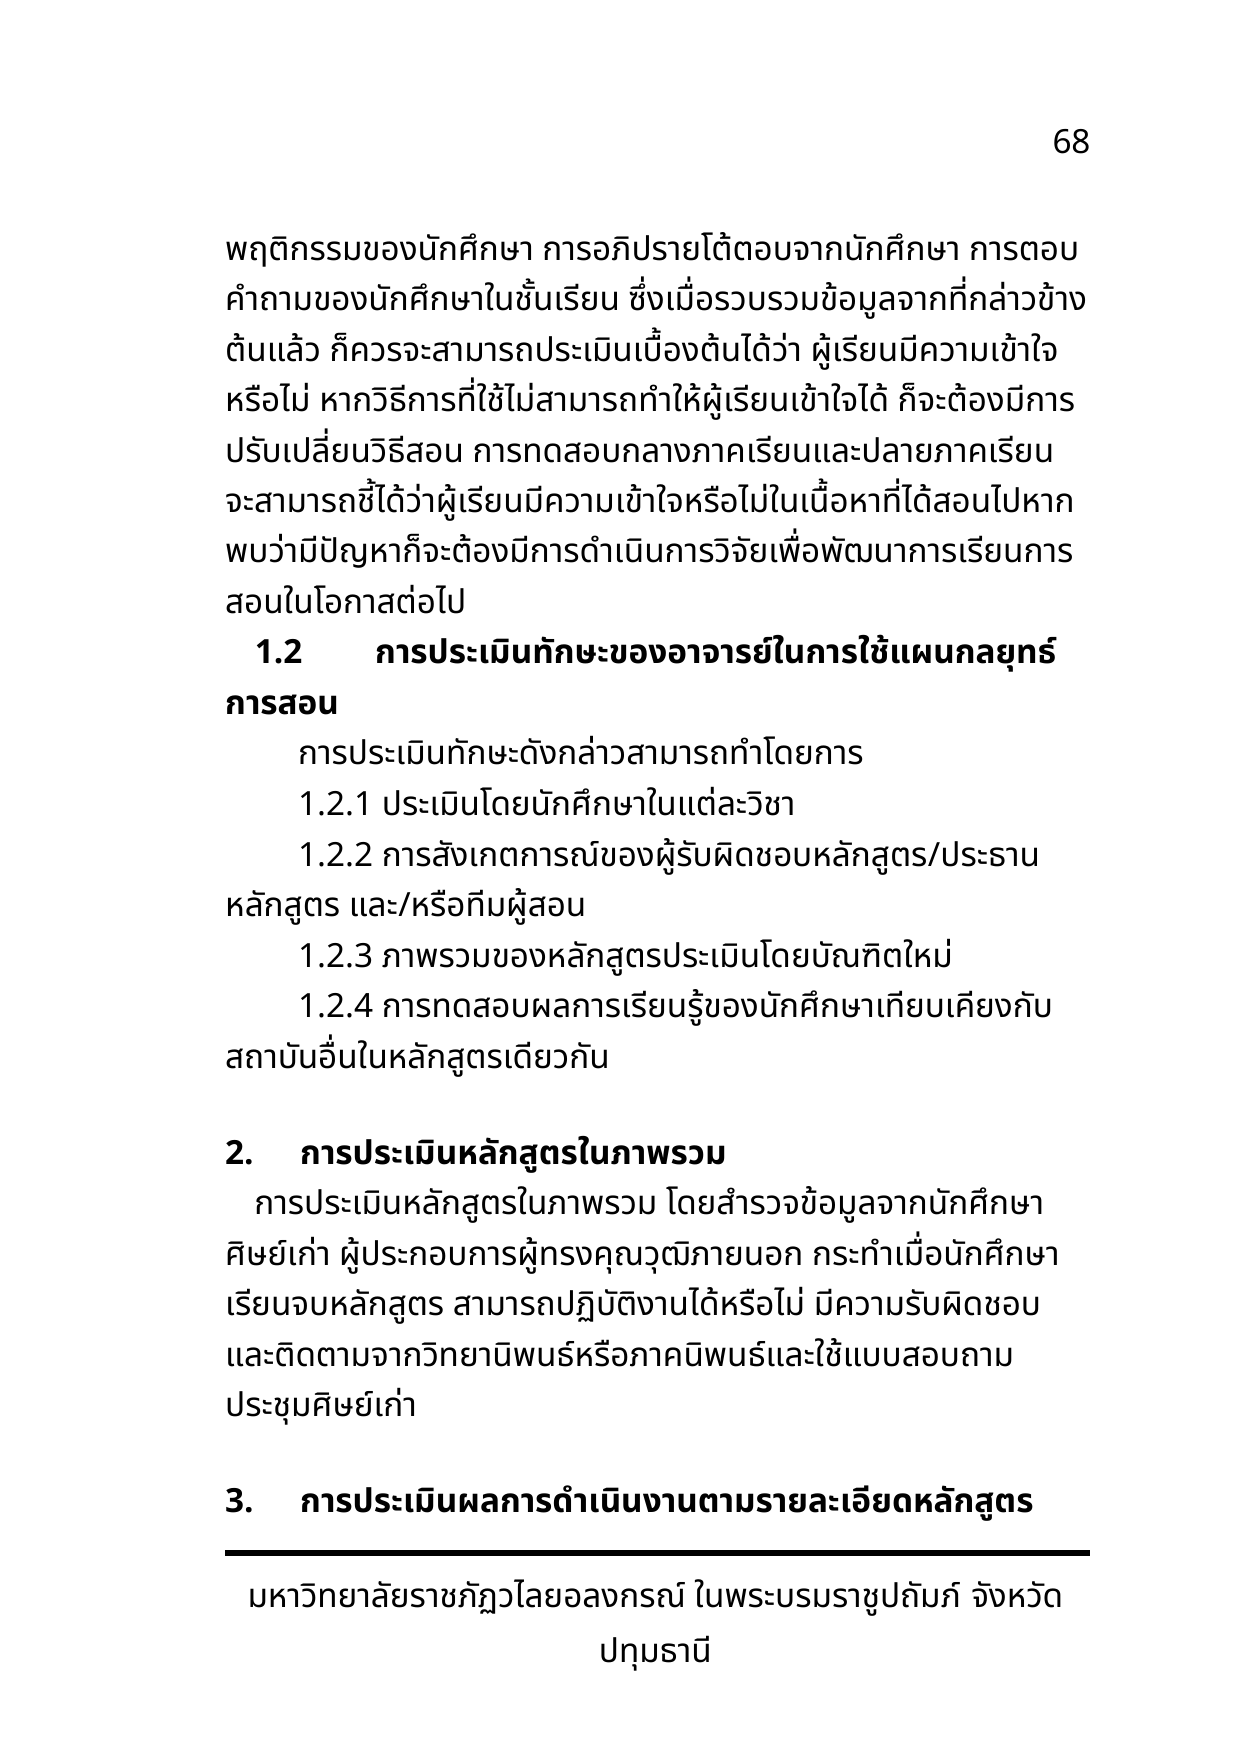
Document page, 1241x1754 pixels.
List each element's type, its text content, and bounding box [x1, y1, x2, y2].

text 3. การประเมินผลการดำเนินงานตามรายละเอียดหลักสูตร [225, 1477, 1090, 1527]
text 1.2.2 การสังเกตการณ์ของผู้รับผิดชอบหลักสูตร/ประธานหลักสูตร และ/หรือทีมผู้สอน [225, 830, 1090, 932]
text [225, 225, 1090, 628]
text 1.2.3 ภาพรวมของหลักสูตรประเมินโดยบัณฑิตใหม่ [225, 932, 1090, 982]
text 2. การประเมินหลักสูตรในภาพรวม [225, 1129, 1090, 1179]
text การประเมินทักษะดังกล่าวสามารถทำโดยการ [225, 729, 1090, 780]
text 1.2 การประเมินทักษะของอาจารย์ในการใช้แผนกลยุทธ์การสอน [225, 628, 1090, 729]
text การประเมินหลักสูตรในภาพรวม โดยสำรวจข้อมูลจากนักศึกษา ศิษย์เก่า ผู้ประกอบการผู้ทรงคุณวุฒิภายนอก กระทำเมื่อนักศึกษาเรียนจบหลักสูตร สามารถปฏิบัติงานได้หรือไม่ มีความรับผิดชอบ และติดตามจากวิทยานิพนธ์หรือภาคนิพนธ์และใช้แบบสอบถาม ประชุมศิษย์เก่า [225, 1179, 1090, 1431]
text 1.2.1 ประเมินโดยนักศึกษาในแต่ละวิชา [225, 780, 1090, 830]
text 1.2.4 การทดสอบผลการเรียนรู้ของนักศึกษาเทียบเคียงกับสถาบันอื่นในหลักสูตรเดียวกัน [225, 982, 1090, 1083]
